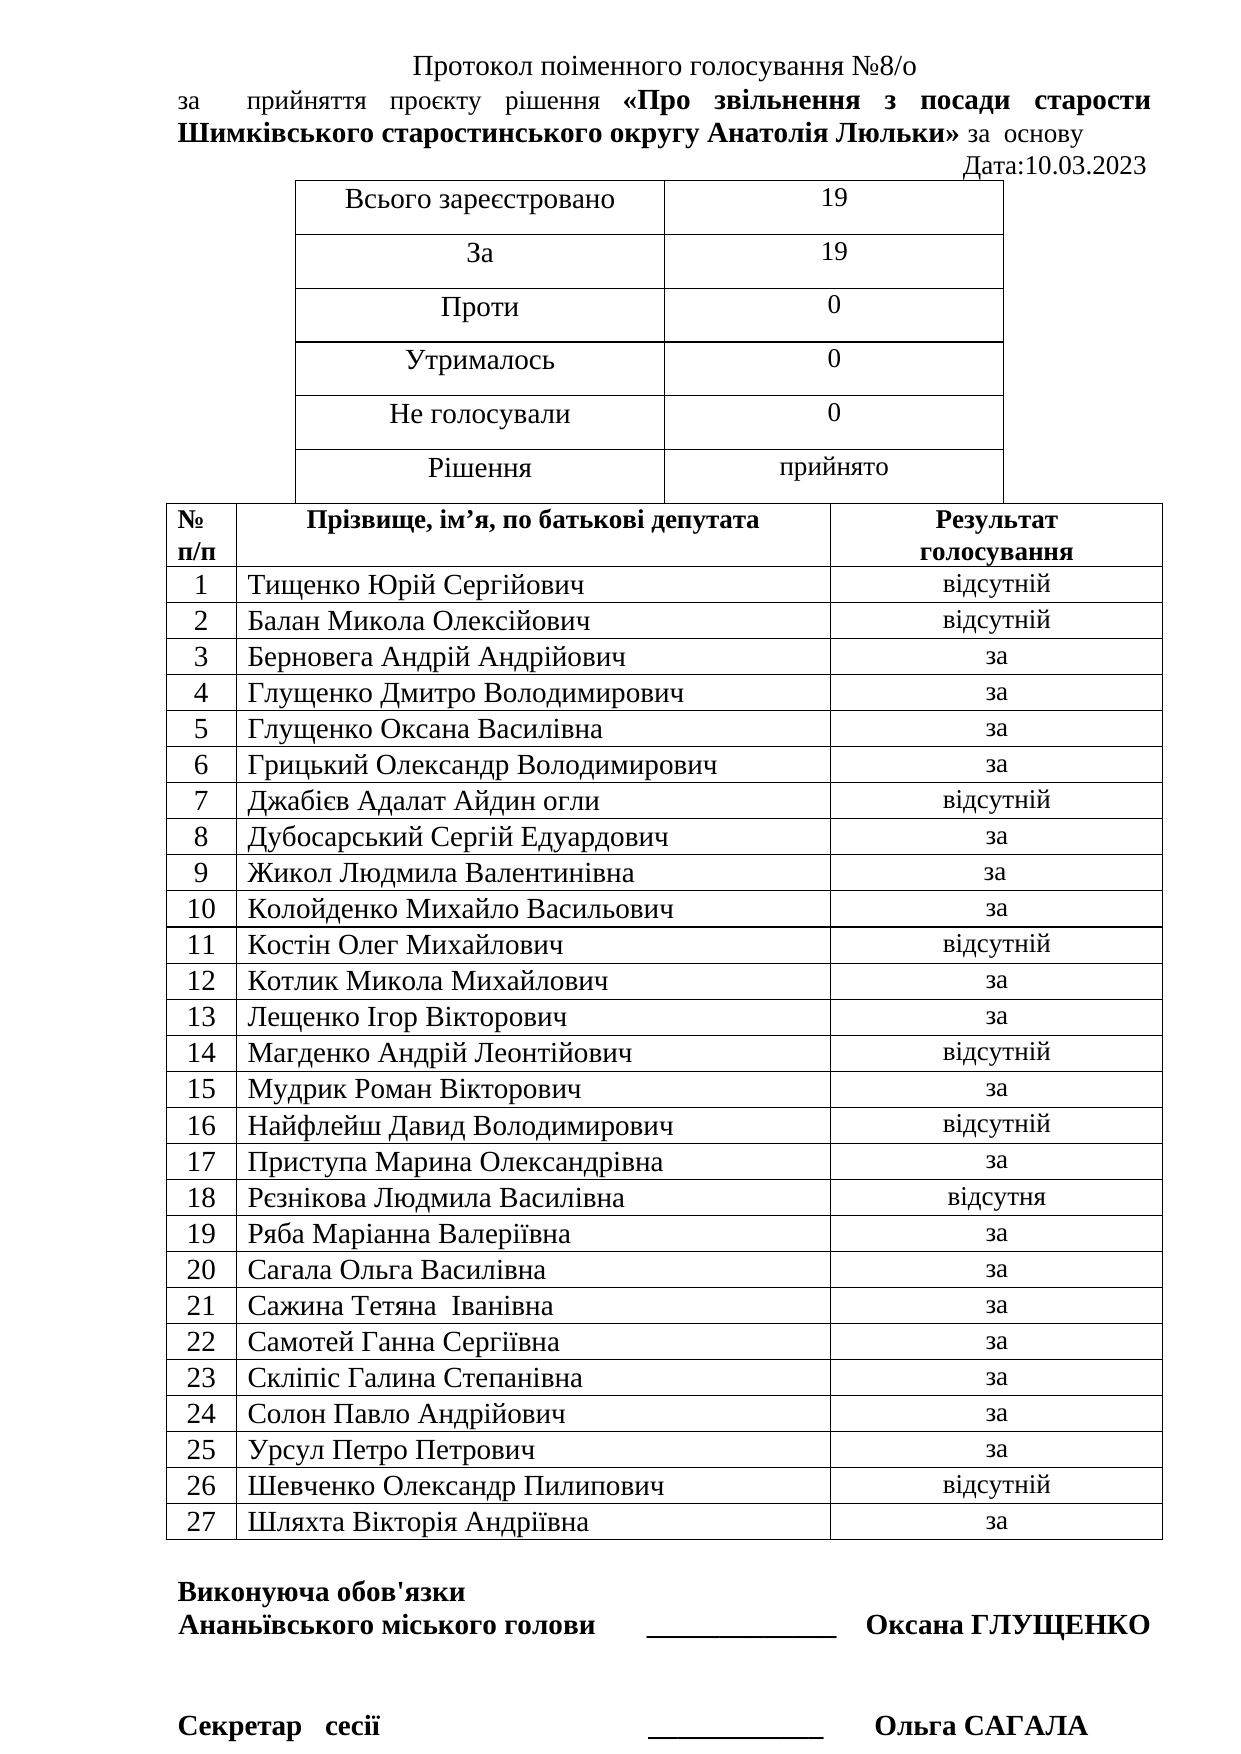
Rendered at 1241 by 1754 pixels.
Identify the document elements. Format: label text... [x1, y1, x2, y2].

table_cell Солон Павло Андрійович [237, 1396, 830, 1431]
table_cell Прізвище, ім’я, по батькові депутата [237, 504, 830, 566]
table_header 19 [665, 181, 1003, 234]
text Секретар сесії ____________ Ольга САГАЛА [177, 1708, 1152, 1741]
table_cell 8 [167, 819, 236, 854]
table_cell 14 [167, 1036, 236, 1071]
table_cell За [296, 235, 664, 288]
table_cell Жикол Людмила Валентинівна [237, 855, 830, 890]
table_cell Скліпіс Галина Степанівна [237, 1360, 830, 1395]
table_cell Дубосарський Сергій Едуардович [237, 819, 830, 854]
table_cell за [831, 1216, 1162, 1251]
table_cell Приступа Марина Олександрівна [237, 1144, 830, 1179]
table_cell Результат голосування [831, 504, 1162, 566]
table_cell Сагала Ольга Василівна [237, 1252, 830, 1287]
table_cell за [831, 747, 1162, 782]
table_cell за [831, 1252, 1162, 1287]
table_cell відсутній [831, 567, 1162, 602]
table_cell Балан Микола Олексійович [237, 603, 830, 638]
table_cell прийнято [665, 450, 1003, 503]
table_cell 7 [167, 783, 236, 818]
table_cell 17 [167, 1144, 236, 1179]
table_cell відсутній [831, 783, 1162, 818]
text Протокол поіменного голосування №8/о [177, 48, 1152, 82]
table_cell 22 [167, 1324, 236, 1359]
table_cell Мудрик Роман Вікторович [237, 1072, 830, 1107]
table_cell 19 [665, 235, 1003, 288]
table_cell Ряба Маріанна Валеріївна [237, 1216, 830, 1251]
table_cell за [831, 819, 1162, 854]
table_cell Лещенко Ігор Вікторович [237, 1000, 830, 1034]
table_cell за [831, 1072, 1162, 1107]
table_cell 23 [167, 1360, 236, 1395]
table_cell Рєзнікова Людмила Василівна [237, 1180, 830, 1215]
table_cell Котлик Микола Михайлович [237, 964, 830, 998]
table_cell 5 [167, 711, 236, 746]
table_cell Глущенко Дмитро Володимирович [237, 675, 830, 710]
table_cell Берновега Андрій Андрійович [237, 639, 830, 674]
table_cell за [831, 639, 1162, 674]
table_cell Утрималось [296, 343, 664, 395]
text за прийняття проєкту рішення «Про звільнення з посади старости Шимківського старостинського округу Анатолія Люльки» за основу [177, 82, 1152, 149]
text Ананьївського міського голови _____________ Оксана ГЛУЩЕНКО [177, 1607, 1152, 1641]
table_cell Рішення [296, 450, 664, 503]
table_cell за [831, 964, 1162, 998]
table_cell 20 [167, 1252, 236, 1287]
table_header Всього зареєстровано [296, 181, 664, 234]
text Дата:10.03.2023 [177, 149, 1152, 180]
table_cell Самотей Ганна Сергіївна [237, 1324, 830, 1359]
table_cell відсутня [831, 1180, 1162, 1215]
table_cell за [831, 1432, 1162, 1467]
table_cell Шевченко Олександр Пилипович [237, 1468, 830, 1503]
table_cell Глущенко Оксана Василівна [237, 711, 830, 746]
table_cell Джабієв Адалат Айдин огли [237, 783, 830, 818]
table_cell 1 [167, 567, 236, 602]
table_cell Магденко Андрій Леонтійович [237, 1036, 830, 1071]
table_cell 24 [167, 1396, 236, 1431]
table_cell 16 [167, 1108, 236, 1143]
table_cell Не голосували [296, 396, 664, 449]
table_cell 0 [665, 343, 1003, 395]
table_cell № п/п [167, 504, 236, 566]
table_cell 21 [167, 1288, 236, 1323]
table_cell 25 [167, 1432, 236, 1467]
table_cell за [831, 711, 1162, 746]
table_cell 10 [167, 891, 236, 926]
table_cell 0 [665, 396, 1003, 449]
table_cell 12 [167, 964, 236, 998]
table_cell за [831, 1396, 1162, 1431]
table_cell 15 [167, 1072, 236, 1107]
table_cell 2 [167, 603, 236, 638]
table_cell відсутній [831, 1108, 1162, 1143]
table_cell відсутній [831, 1036, 1162, 1071]
table_cell відсутній [831, 928, 1162, 962]
table_cell відсутній [831, 1468, 1162, 1503]
table_cell 11 [167, 928, 236, 962]
table_cell за [831, 1324, 1162, 1359]
table_cell 4 [167, 675, 236, 710]
table_cell за [831, 1504, 1162, 1539]
table_cell Костін Олег Михайлович [237, 928, 830, 962]
table_cell Сажина Тетяна Іванівна [237, 1288, 830, 1323]
table_cell Шляхта Вікторія Андріївна [237, 1504, 830, 1539]
table_cell Проти [296, 289, 664, 341]
table_cell 19 [167, 1216, 236, 1251]
table_cell за [831, 1144, 1162, 1179]
table_cell 27 [167, 1504, 236, 1539]
table_cell Колойденко Михайло Васильович [237, 891, 830, 926]
table_cell Грицький Олександр Володимирович [237, 747, 830, 782]
table_cell 18 [167, 1180, 236, 1215]
table_cell за [831, 675, 1162, 710]
table_cell Тищенко Юрій Сергійович [237, 567, 830, 602]
table_cell Урсул Петро Петрович [237, 1432, 830, 1467]
table_cell відсутній [831, 603, 1162, 638]
table_cell 3 [167, 639, 236, 674]
table_cell за [831, 1288, 1162, 1323]
table_cell за [831, 855, 1162, 890]
table_cell за [831, 891, 1162, 926]
table_cell за [831, 1000, 1162, 1034]
table_cell Найфлейш Давид Володимирович [237, 1108, 830, 1143]
table_cell 6 [167, 747, 236, 782]
text Виконуюча обов'язки [177, 1574, 1152, 1607]
table_cell 9 [167, 855, 236, 890]
table_cell 13 [167, 1000, 236, 1034]
table_cell 0 [665, 289, 1003, 341]
table_cell за [831, 1360, 1162, 1395]
table_cell 26 [167, 1468, 236, 1503]
